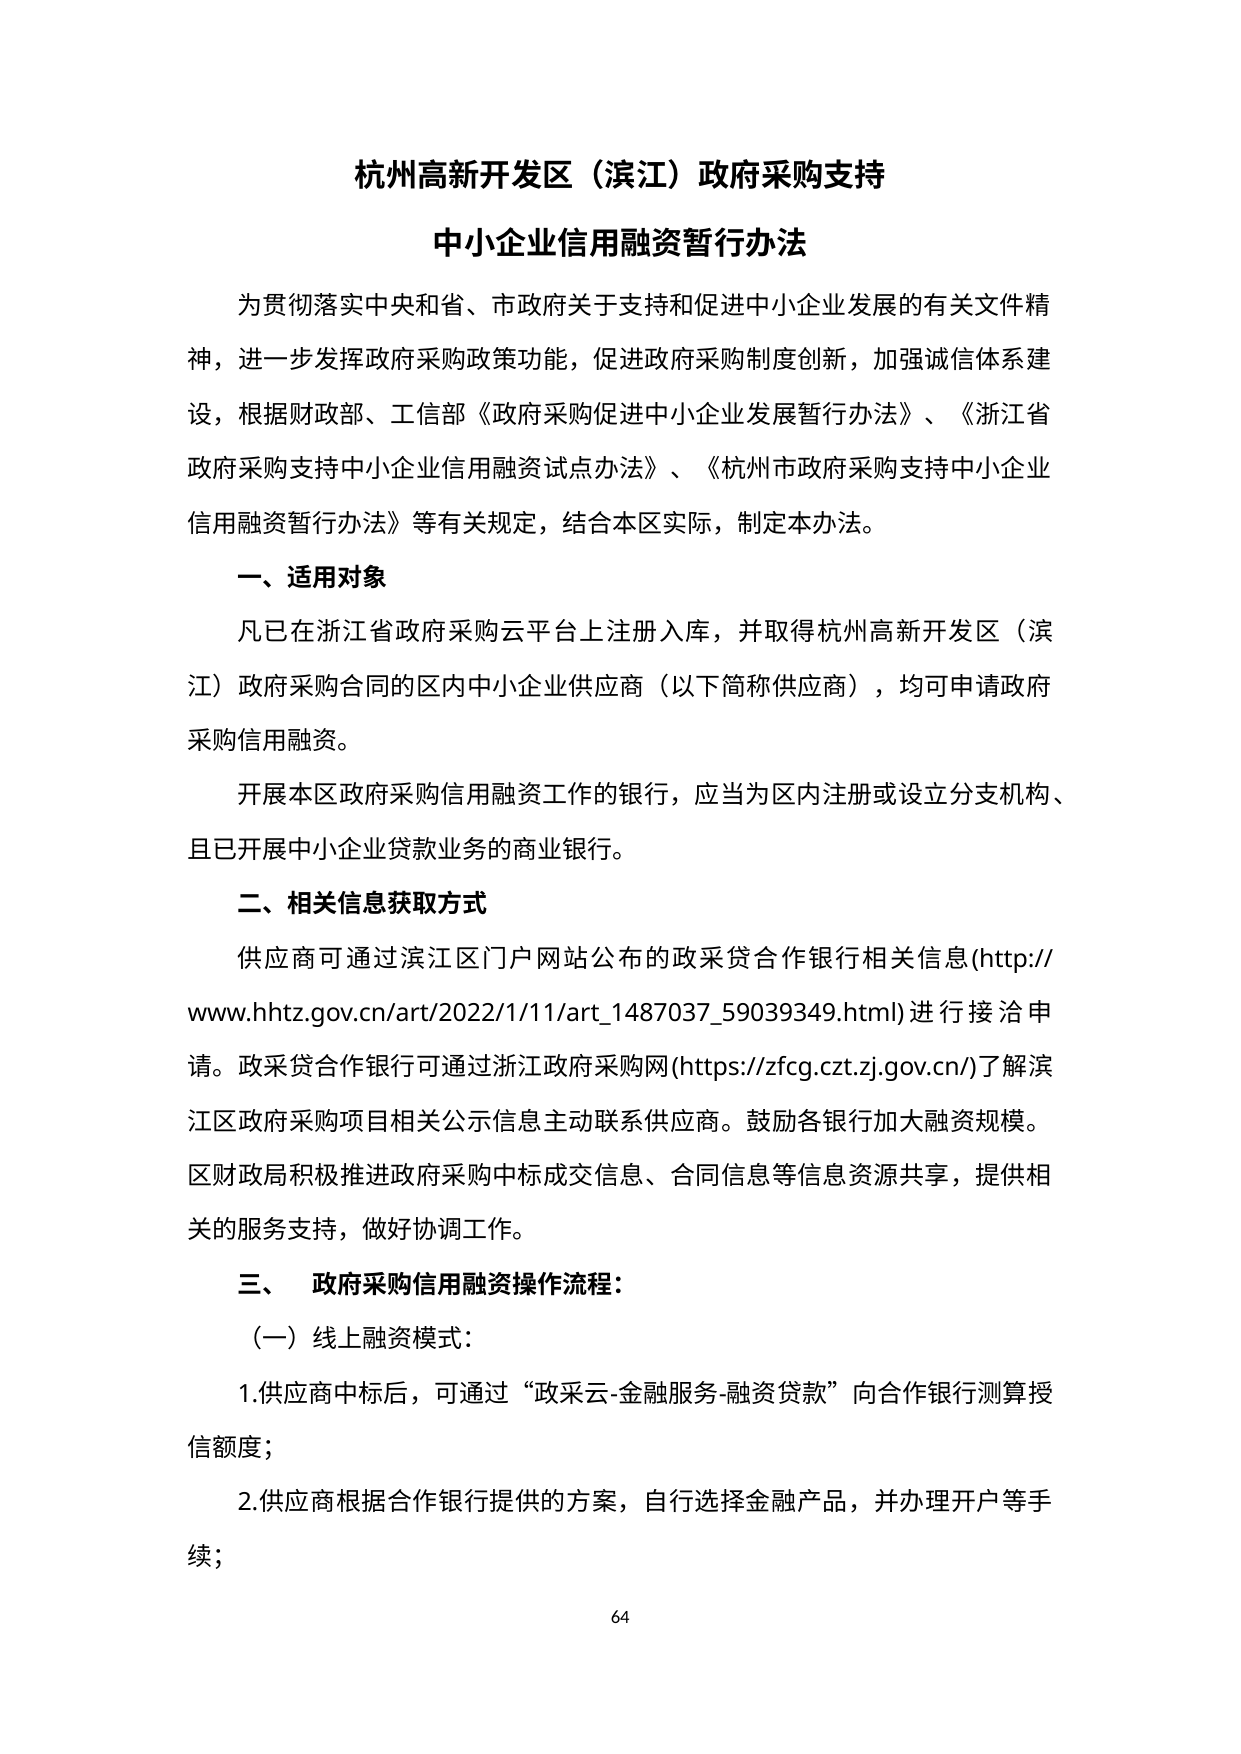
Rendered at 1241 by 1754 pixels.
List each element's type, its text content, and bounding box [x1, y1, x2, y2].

text 二、相关信息获取方式 [187, 884, 1053, 920]
text （一）线上融资模式： [187, 1319, 1053, 1355]
text 一、适用对象 [187, 557, 1053, 594]
text 1.供应商中标后，可通过“政采云-金融服务-融资贷款”向合作银行测算授信额度； [187, 1373, 1053, 1464]
text 供应商可通过滨江区门户网站公布的政采贷合作银行相关信息(http://www.hhtz.gov.cn/art/2022/1/11/art_1487037_59039349.html)进行接洽申请。政采贷合作银行可通过浙江政府采购网(https://zfcg.czt.zj.gov.cn/)了解滨江区政府采购项目相关公示信息主动联系供应商。鼓励各银行加大融资规模。区财政局积极推进政府采购中标成交信息、合同信息等信息资源共享，提供相关的服务支持，做好协调工作。 [187, 938, 1053, 1246]
text 开展本区政府采购信用融资工作的银行，应当为区内注册或设立分支机构、且已开展中小企业贷款业务的商业银行。 [187, 775, 1053, 866]
text 2.供应商根据合作银行提供的方案，自行选择金融产品，并办理开户等手续； [187, 1482, 1053, 1572]
text 凡已在浙江省政府采购云平台上注册入库，并取得杭州高新开发区（滨江）政府采购合同的区内中小企业供应商（以下简称供应商），均可申请政府采购信用融资。 [187, 612, 1053, 757]
text 中小企业信用融资暂行办法 [187, 218, 1053, 263]
text 三、 政府采购信用融资操作流程： [187, 1264, 1053, 1301]
text 杭州高新开发区（滨江）政府采购支持 [187, 150, 1053, 195]
text 为贯彻落实中央和省、市政府关于支持和促进中小企业发展的有关文件精神，进一步发挥政府采购政策功能，促进政府采购制度创新，加强诚信体系建设，根据财政部、工信部《政府采购促进中小企业发展暂行办法》、《浙江省政府采购支持中小企业信用融资试点办法》、《杭州市政府采购支持中小企业信用融资暂行办法》等有关规定，结合本区实际，制定本办法。 [187, 286, 1053, 539]
